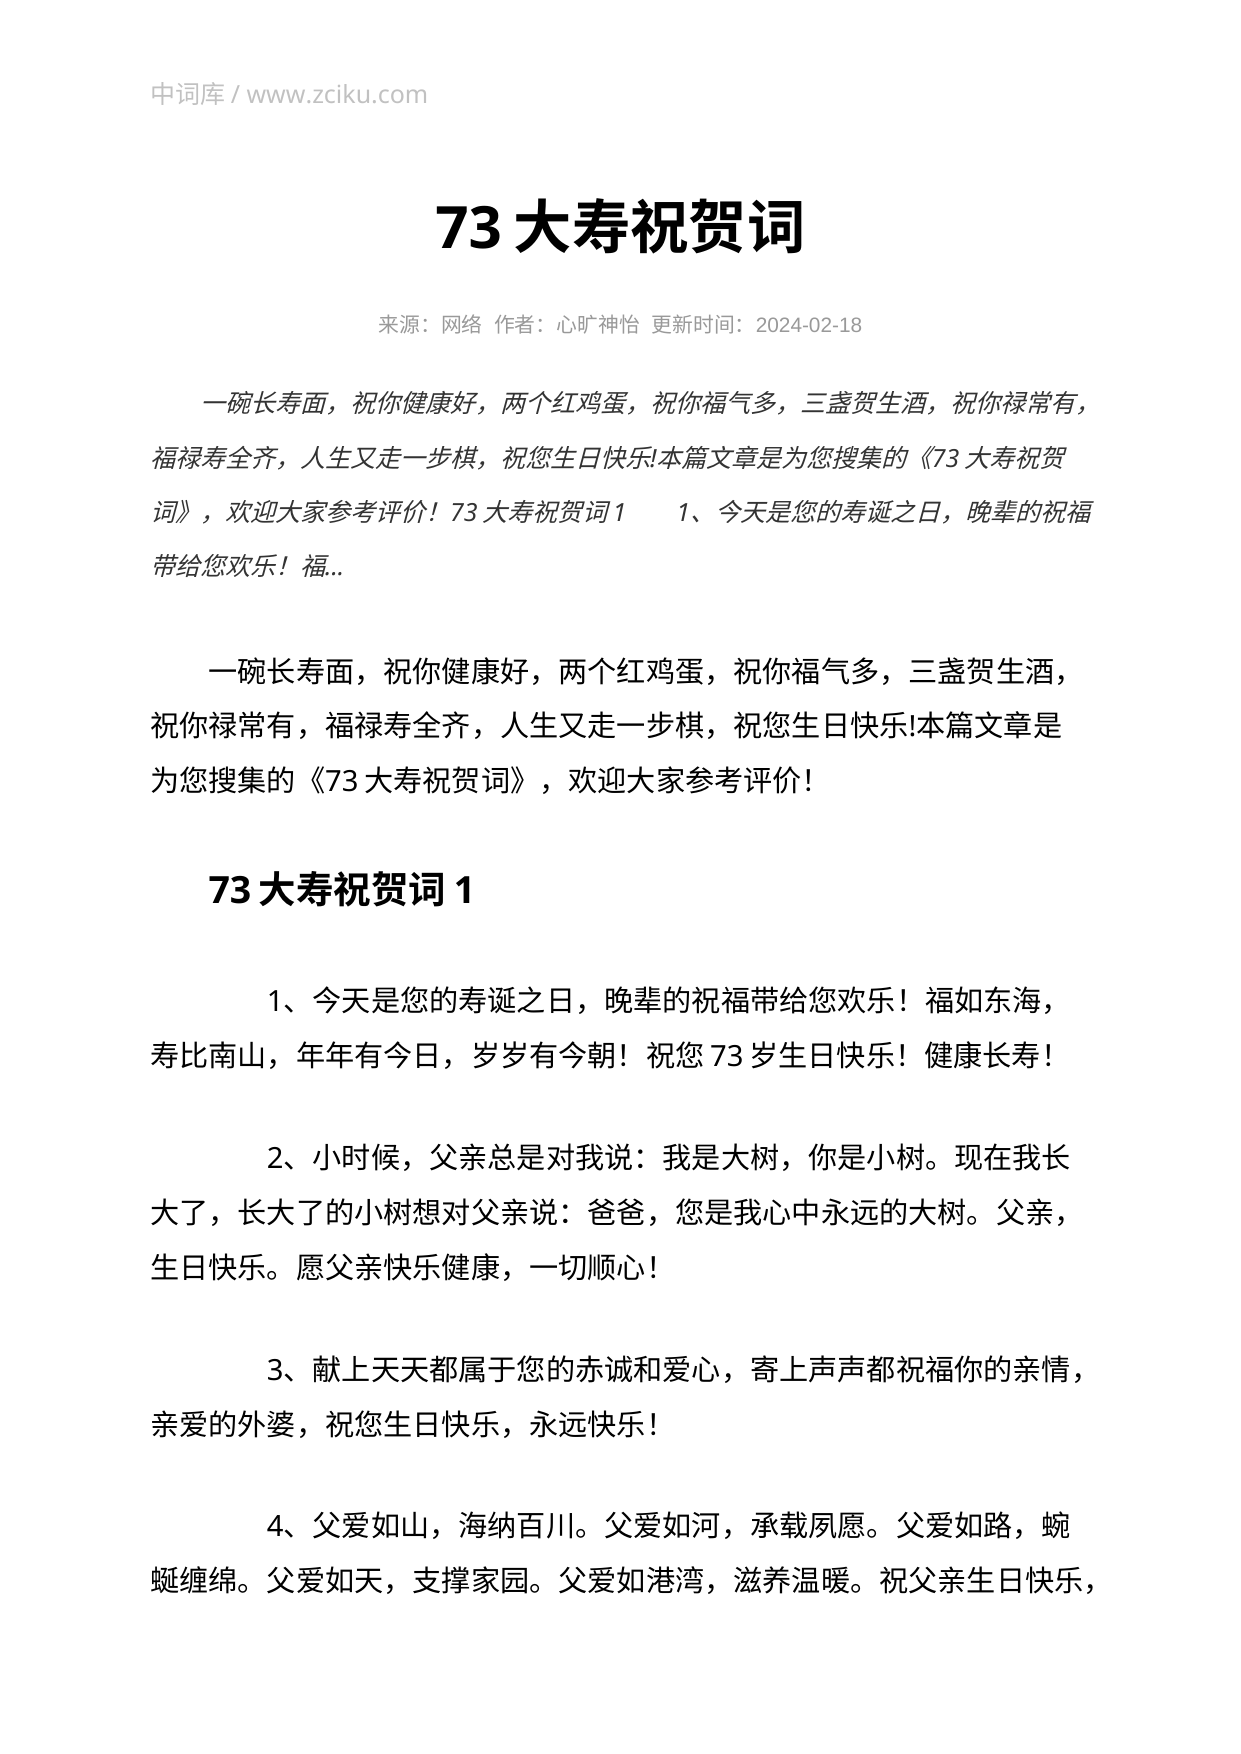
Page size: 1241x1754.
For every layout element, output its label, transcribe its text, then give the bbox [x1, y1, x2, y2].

text 73大寿祝贺词1 [150, 860, 1090, 914]
text 3、献上天天都属于您的赤诚和爱心，寄上声声都祝福你的亲情，亲爱的外婆，祝您生日快乐，永远快乐！ [150, 1346, 1090, 1443]
text 一碗长寿面，祝你健康好，两个红鸡蛋，祝你福气多，三盏贺生酒，祝你禄常有，福禄寿全齐，人生又走一步棋，祝您生日快乐!本篇文章是为您搜集的《73大寿祝贺词》，欢迎大家参考评价！73大寿祝贺词1 1、今天是您的寿诞之日，晚辈的祝福带给您欢乐！福... [150, 384, 1090, 583]
text 来源：网络 作者：心旷神怡 更新时间：2024-02-18 [150, 313, 1090, 337]
text 一碗长寿面，祝你健康好，两个红鸡蛋，祝你福气多，三盏贺生酒，祝你禄常有，福禄寿全齐，人生又走一步棋，祝您生日快乐!本篇文章是为您搜集的《73大寿祝贺词》，欢迎大家参考评价！ [150, 648, 1090, 800]
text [150, 1503, 1090, 1600]
text 2、小时候，父亲总是对我说：我是大树，你是小树。现在我长大了，长大了的小树想对父亲说：爸爸，您是我心中永远的大树。父亲，生日快乐。愿父亲快乐健康，一切顺心！ [150, 1134, 1090, 1287]
text 1、今天是您的寿诞之日，晚辈的祝福带给您欢乐！福如东海，寿比南山，年年有今日，岁岁有今朝！祝您73岁生日快乐！健康长寿！ [150, 978, 1090, 1075]
subtitle 73大寿祝贺词 [150, 181, 1090, 266]
